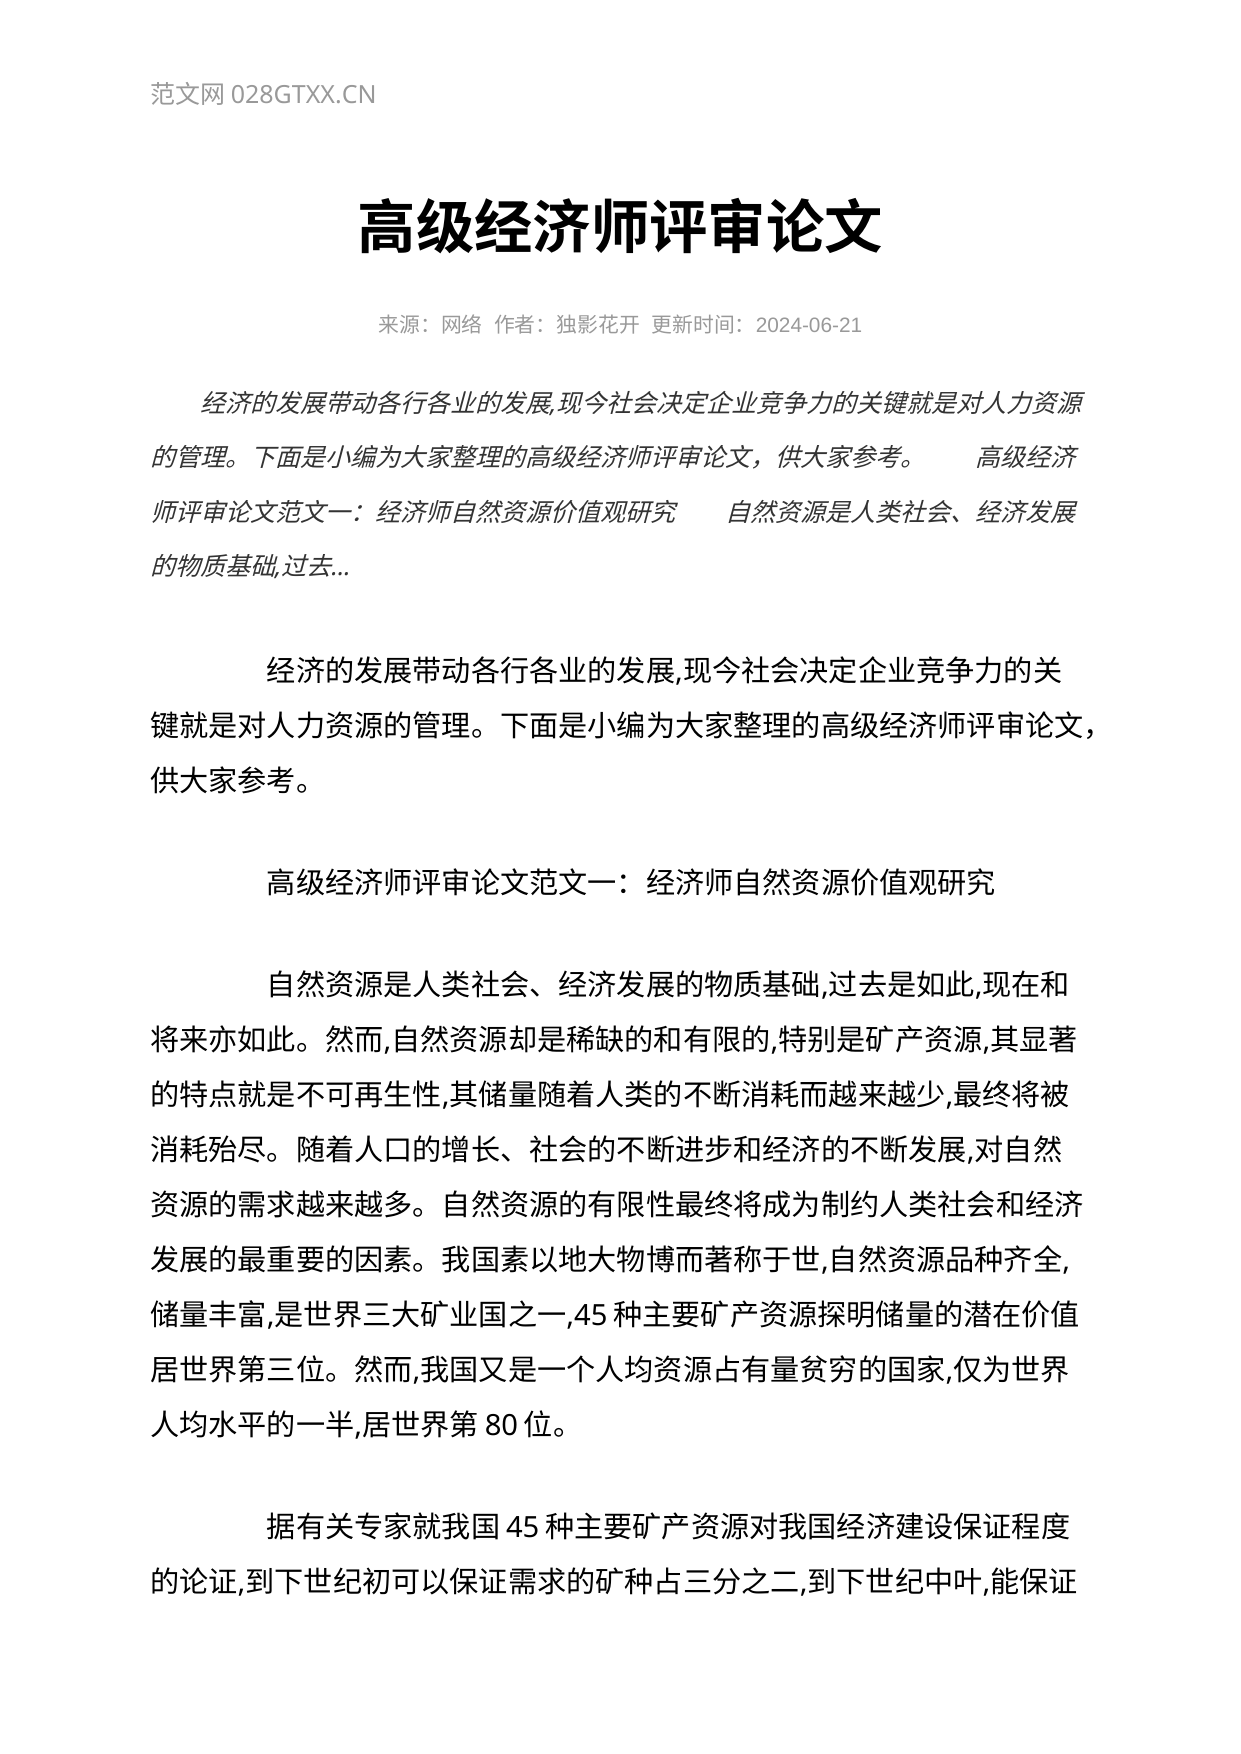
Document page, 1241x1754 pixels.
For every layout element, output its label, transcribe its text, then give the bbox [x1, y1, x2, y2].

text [150, 1503, 1090, 1601]
text 经济的发展带动各行各业的发展,现今社会决定企业竞争力的关键就是对人力资源的管理。下面是小编为大家整理的高级经济师评审论文，供大家参考。 高级经济师评审论文范文一：经济师自然资源价值观研究 自然资源是人类社会、经济发展的物质基础,过去... [150, 383, 1090, 583]
text 经济的发展带动各行各业的发展,现今社会决定企业竞争力的关键就是对人力资源的管理。下面是小编为大家整理的高级经济师评审论文，供大家参考。 [150, 648, 1090, 800]
text 自然资源是人类社会、经济发展的物质基础,过去是如此,现在和将来亦如此。然而,自然资源却是稀缺的和有限的,特别是矿产资源,其显著的特点就是不可再生性,其储量随着人类的不断消耗而越来越少,最终将被消耗殆尽。随着人口的增长、社会的不断进步和经济的不断发展,对自然资源的需求越来越多。自然资源的有限性最终将成为制约人类社会和经济发展的最重要的因素。我国素以地大物博而著称于世,自然资源品种齐全,储量丰富,是世界三大矿业国之一,45种主要矿产资源探明储量的潜在价值居世界第三位。然而,我国又是一个人均资源占有量贫穷的国家,仅为世界人均水平的一半,居世界第80位。 [150, 961, 1090, 1443]
text 高级经济师评审论文范文一：经济师自然资源价值观研究 [150, 859, 1090, 902]
text 来源：网络 作者：独影花开 更新时间：2024-06-21 [150, 313, 1090, 337]
subtitle 高级经济师评审论文 [150, 181, 1090, 266]
